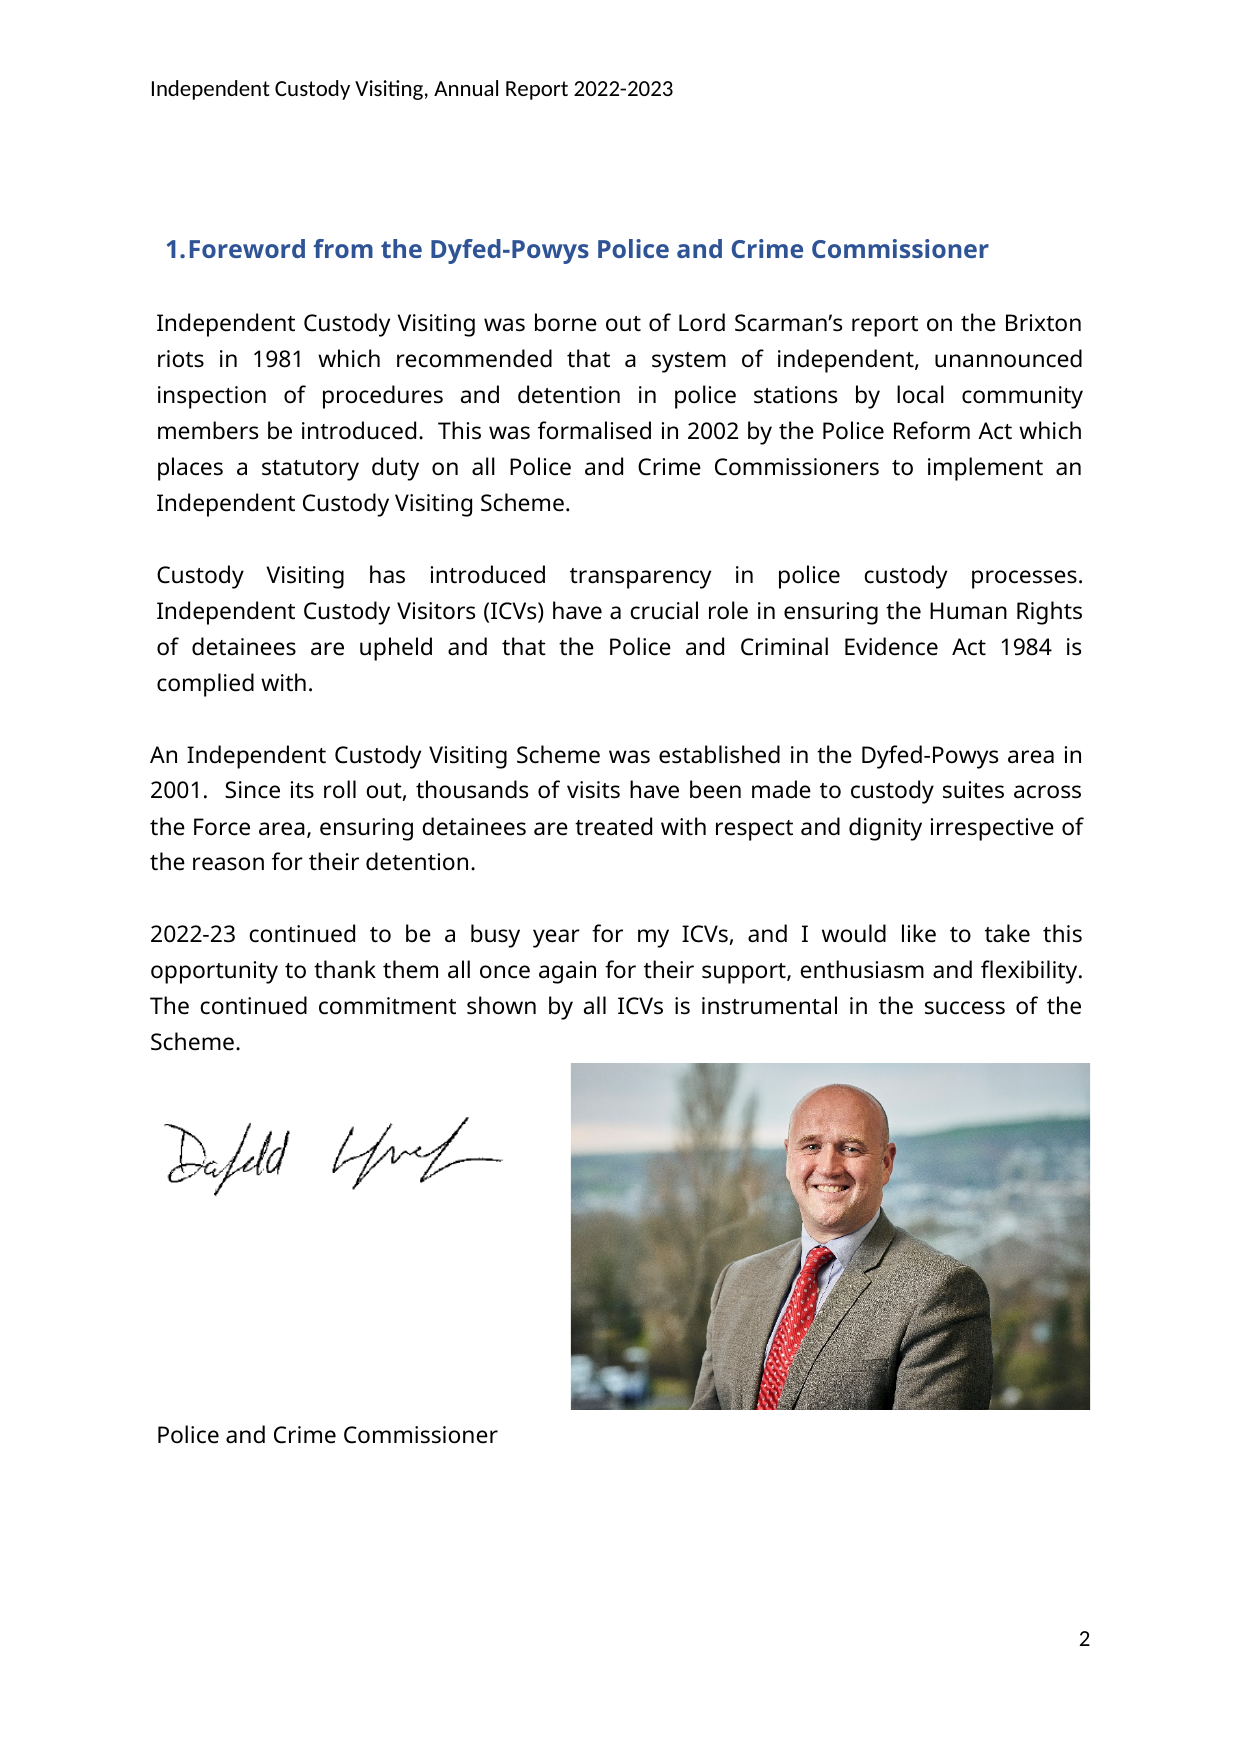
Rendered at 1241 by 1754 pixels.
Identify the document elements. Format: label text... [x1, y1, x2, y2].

picture [570, 1063, 1091, 1410]
text 2022-23 continued to be a busy year for my ICVs, and I would like to take this opportunity to thank them all once again for their support, enthusiasm and flexibility. The continued commitment shown by all ICVs is instrumental in the success of the Scheme. [150, 918, 1084, 1057]
text An Independent Custody Visiting Scheme was established in the Dyfed-Powys area in 2001. Since its roll out, thousands of visits have been made to custody suites across the Force area, ensuring detainees are treated with respect and dignity irrespective of the reason for their detention. [150, 738, 1084, 878]
text Independent Custody Visiting was borne out of Lord Scarman’s report on the Brixton riots in 1981 which recommended that a system of independent, unannounced inspection of procedures and detention in police stations by local community members be introduced. This was formalised in 2002 by the Police Reform Act which places a statutory duty on all Police and Crime Commissioners to implement an Independent Custody Visiting Scheme. [156, 307, 1084, 518]
text Custody Visiting has introduced transparency in police custody processes. Independent Custody Visitors (ICVs) have a crucial role in ensuring the Human Rights of detainees are upheld and that the Police and Criminal Evidence Act 1984 is complied with. [156, 559, 1084, 698]
subtitle Foreword from the Dyfed-Powys Police and Crime Commissioner [165, 232, 1196, 266]
picture [150, 1113, 512, 1223]
